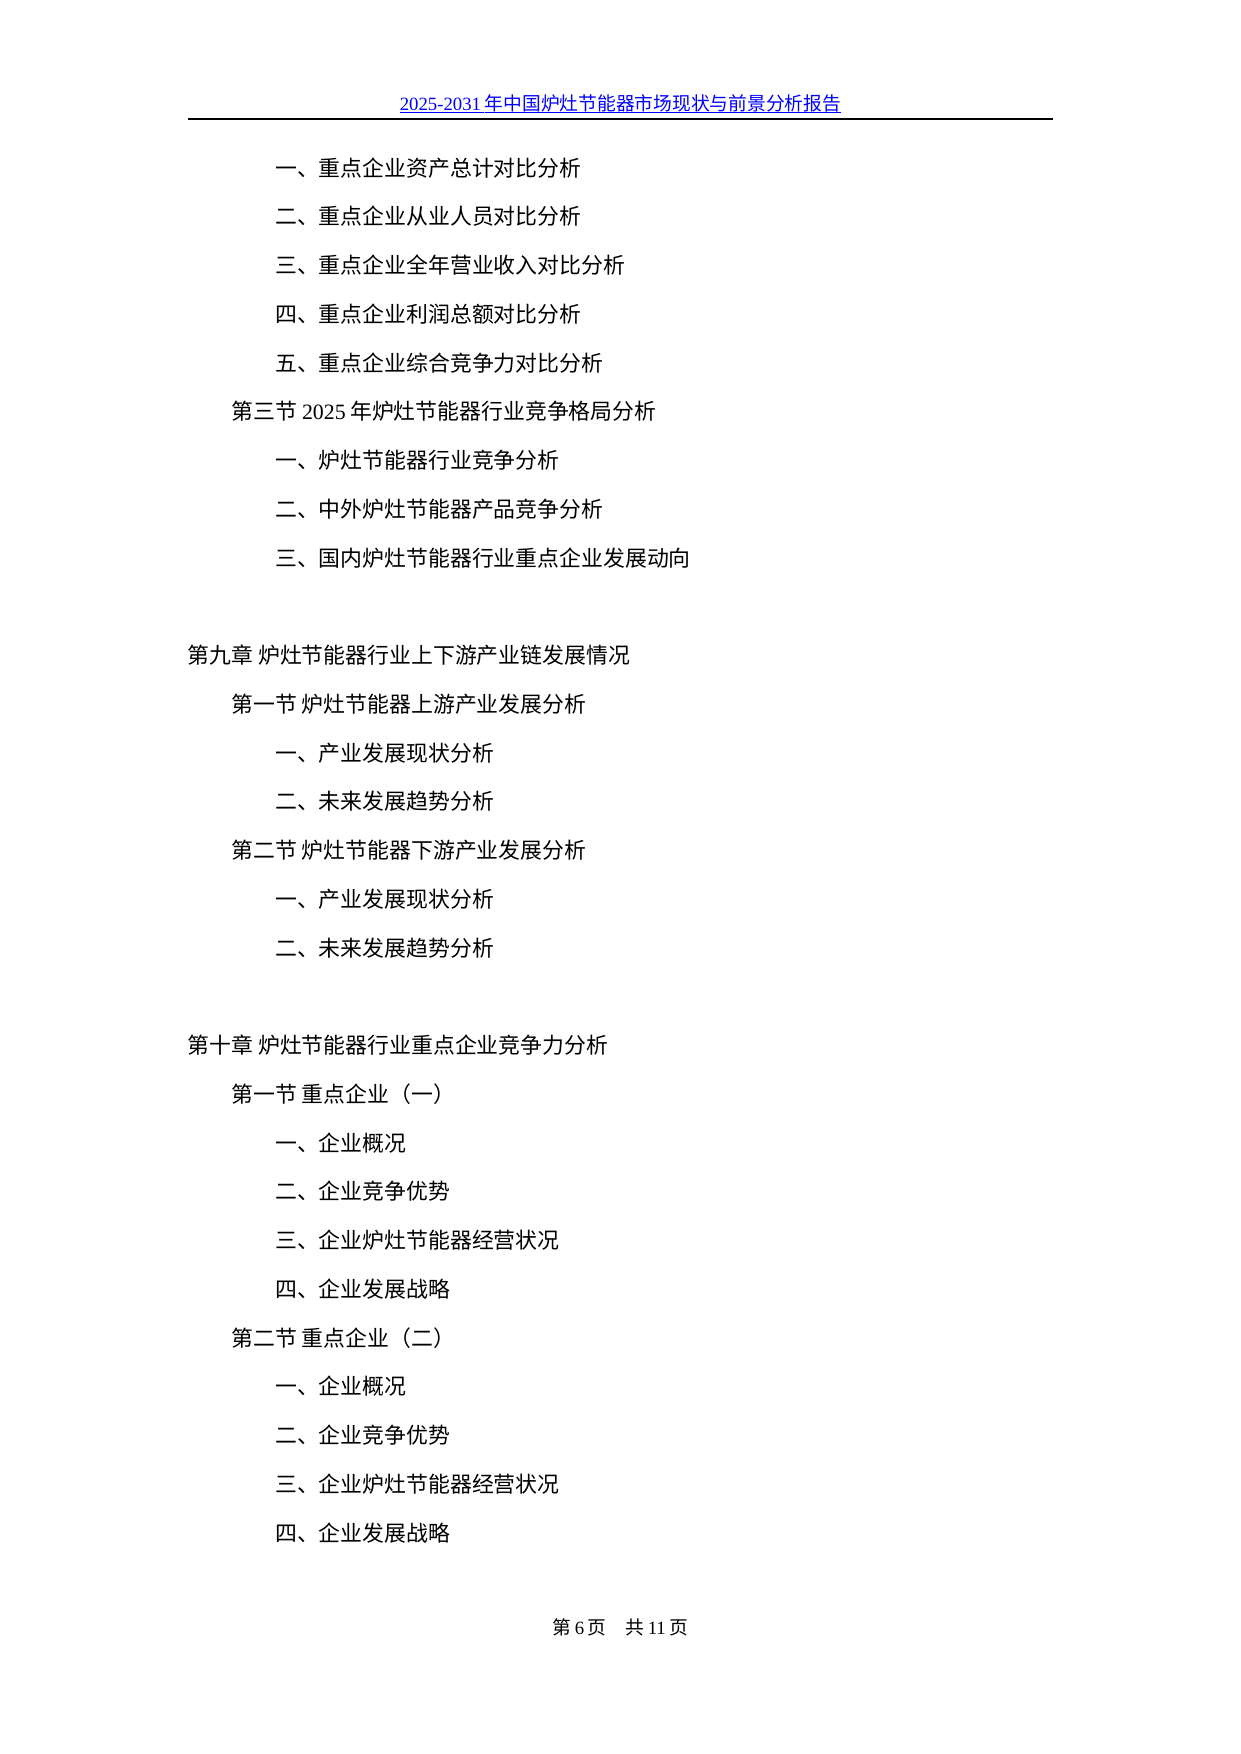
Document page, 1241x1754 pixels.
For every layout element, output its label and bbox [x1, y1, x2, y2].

text [187, 150, 1053, 1548]
